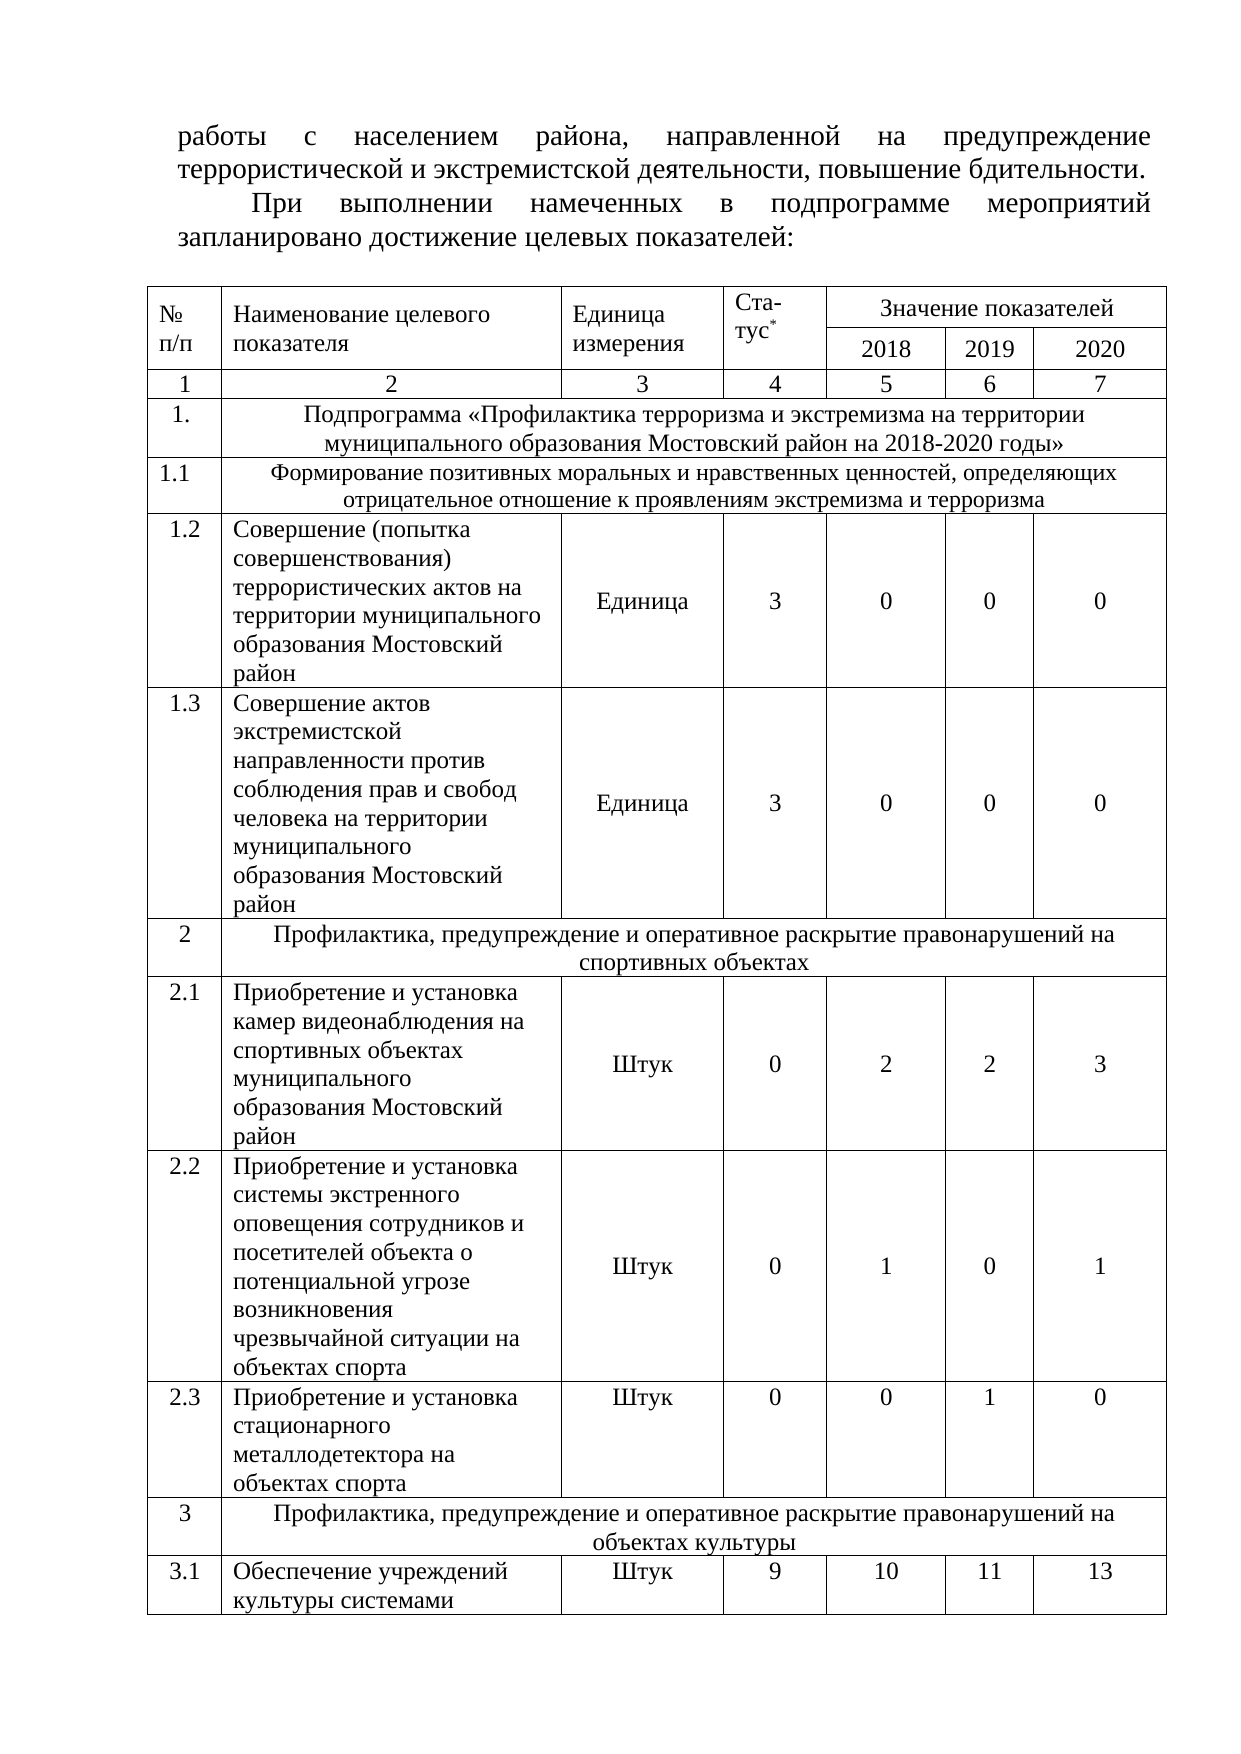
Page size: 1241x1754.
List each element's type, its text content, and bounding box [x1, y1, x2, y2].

table_cell Формирование позитивных моральных и нравственных ценностей, определяющих отрицательное отношение к проявлениям экстремизма и терроризма [222, 458, 1166, 513]
table_cell 2018 [827, 328, 945, 368]
table_cell 2 [148, 919, 221, 976]
table_cell 0 [946, 514, 1033, 687]
table_cell 3 [1034, 977, 1166, 1150]
table_cell 7 [1034, 370, 1166, 398]
table_cell Приобретение и установка системы экстренного оповещения сотрудников и посетителей объекта о потенциальной угрозе возникновения чрезвычайной ситуации на объектах спорта [222, 1151, 561, 1381]
table_cell 0 [724, 977, 826, 1150]
table_cell Единица [562, 514, 723, 687]
table_cell 3.1 [148, 1556, 221, 1614]
table_cell Совершение (попытка совершенствования) террористических актов на территории муниципального образования Мостовский район [222, 514, 561, 687]
table_cell 2 [222, 370, 561, 398]
table_cell 3 [562, 370, 723, 398]
table_cell 0 [827, 1382, 945, 1497]
table_cell 2.3 [148, 1382, 221, 1497]
table_header № п/п [148, 287, 221, 368]
table_cell 11 [946, 1556, 1033, 1614]
table_cell 1 [827, 1151, 945, 1381]
table_cell Штук [562, 1151, 723, 1381]
table_cell 2.1 [148, 977, 221, 1150]
table_cell 9 [724, 1556, 826, 1614]
table_cell 0 [827, 514, 945, 687]
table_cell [222, 1556, 561, 1614]
table_cell 2020 [1034, 328, 1166, 368]
table_cell Штук [562, 977, 723, 1150]
table_header Единица измерения [562, 287, 723, 368]
table_cell 13 [1034, 1556, 1166, 1614]
text При выполнении намеченных в подпрограмме мероприятий запланировано достижение целевых показателей: [177, 185, 1152, 252]
table_cell 4 [724, 370, 826, 398]
table_cell 2.2 [148, 1151, 221, 1381]
table_cell 0 [827, 688, 945, 918]
table_cell 0 [1034, 1382, 1166, 1497]
table_cell 3 [724, 514, 826, 687]
table_cell 0 [724, 1151, 826, 1381]
table_cell 5 [827, 370, 945, 398]
table_header Наименование целевого показателя [222, 287, 561, 368]
table_cell 0 [946, 688, 1033, 918]
table_cell 1. [148, 399, 221, 457]
table_cell Подпрограмма «Профилактика терроризма и экстремизма на территории муниципального образования Мостовский район на 2018-2020 годы» [222, 399, 1166, 457]
table_cell Приобретение и установка камер видеонаблюдения на спортивных объектах муниципального образования Мостовский район [222, 977, 561, 1150]
table_cell 3 [148, 1498, 221, 1555]
table_cell 1.2 [148, 514, 221, 687]
table_cell Профилактика, предупреждение и оперативное раскрытие правонарушений на спортивных объектах [222, 919, 1166, 976]
table_cell 1 [1034, 1151, 1166, 1381]
table_cell 1.3 [148, 688, 221, 918]
table_header Значение показателей [827, 287, 1166, 327]
table_cell 3 [724, 688, 826, 918]
table_cell 1 [148, 370, 221, 398]
table_cell Совершение актов экстремистской направленности против соблюдения прав и свобод человека на территории муниципального образования Мостовский район [222, 688, 561, 918]
table_cell 2 [946, 977, 1033, 1150]
table_cell 1 [946, 1382, 1033, 1497]
table_cell 0 [1034, 688, 1166, 918]
table_cell Единица [562, 688, 723, 918]
table_cell 10 [827, 1556, 945, 1614]
table_cell 0 [946, 1151, 1033, 1381]
table_cell 2 [827, 977, 945, 1150]
table_cell 6 [946, 370, 1033, 398]
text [177, 118, 1152, 185]
table_cell 1.1 [148, 458, 221, 513]
table_cell 0 [724, 1382, 826, 1497]
table_cell 0 [1034, 514, 1166, 687]
table_cell Приобретение и установка стационарного металлодетектора на объектах спорта [222, 1382, 561, 1497]
table_header Ста-тус* [724, 287, 826, 368]
table_cell Профилактика, предупреждение и оперативное раскрытие правонарушений на объектах культуры [222, 1498, 1166, 1555]
table_cell Штук [562, 1382, 723, 1497]
table_cell 2019 [946, 328, 1033, 368]
table_cell Штук [562, 1556, 723, 1614]
